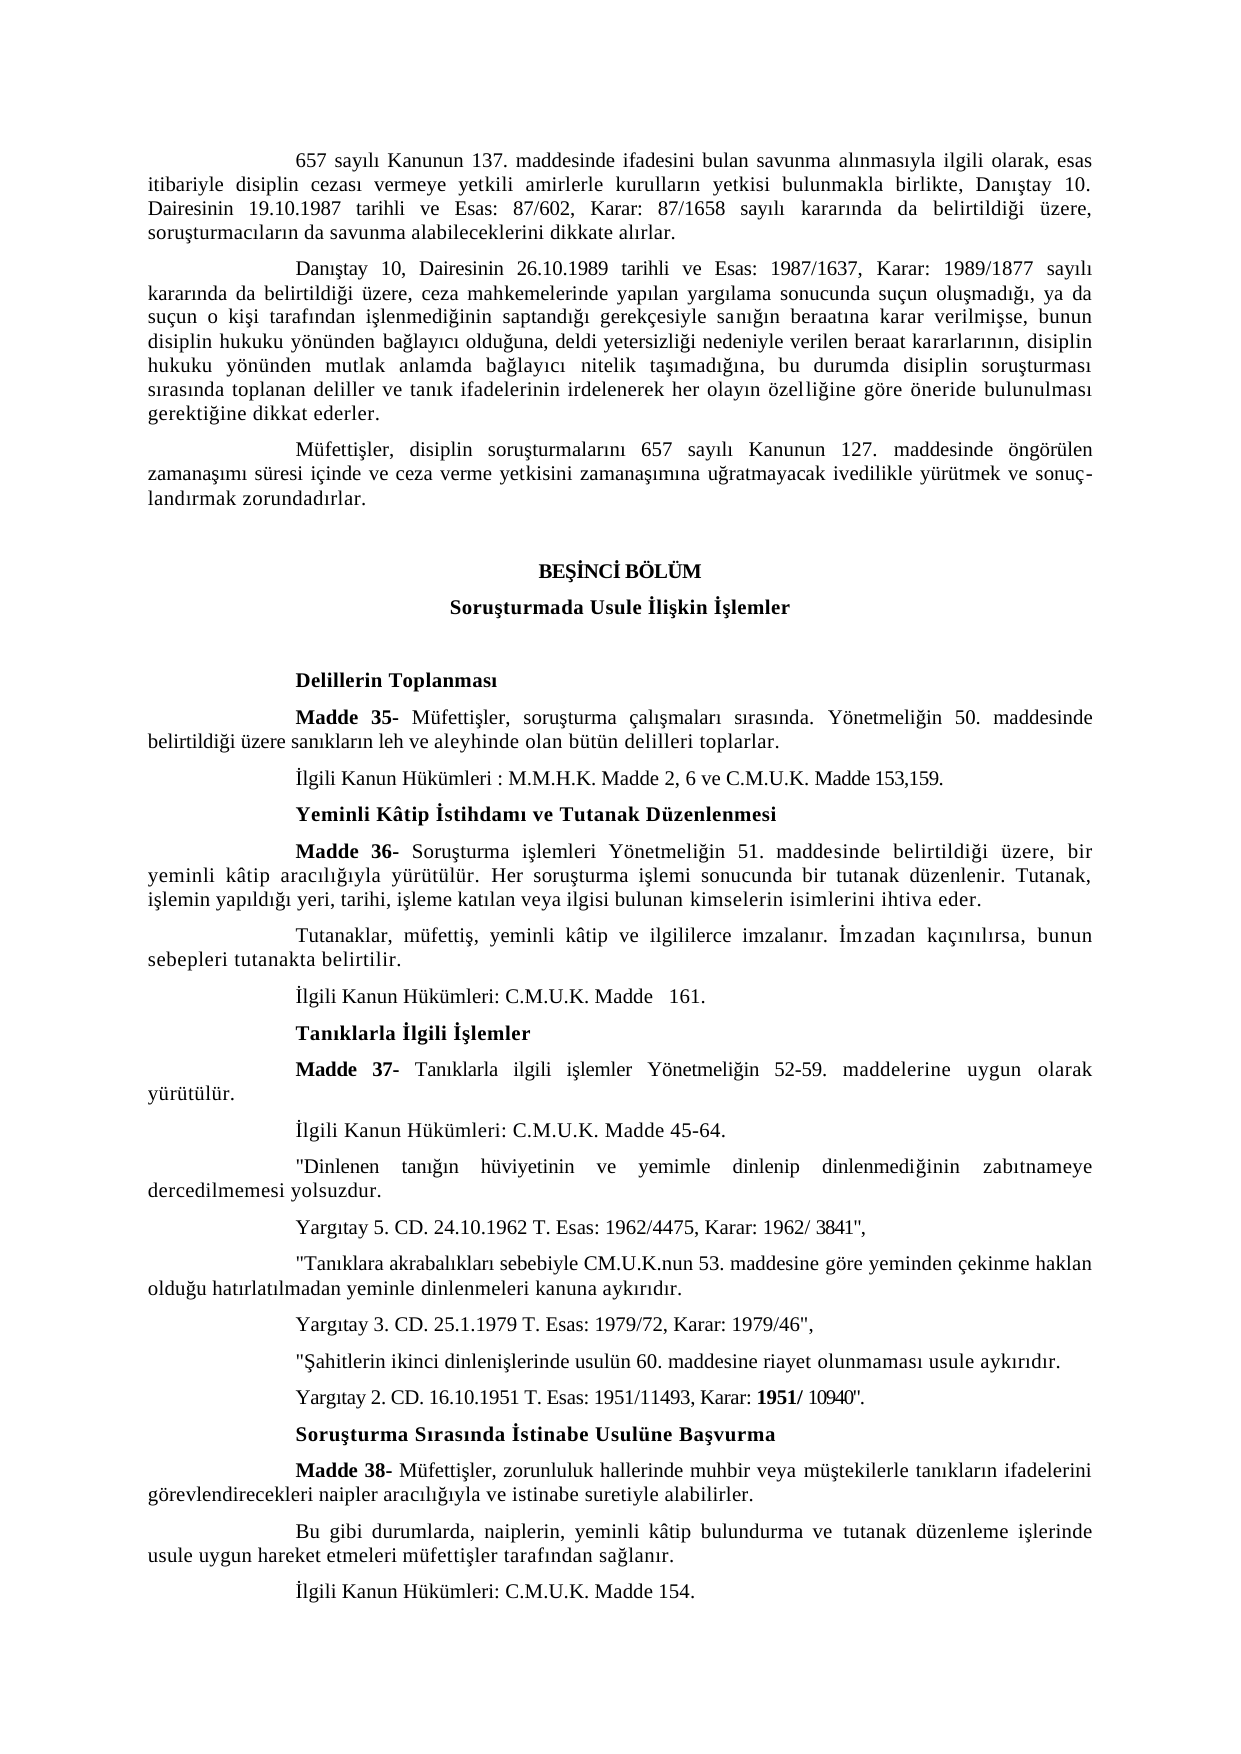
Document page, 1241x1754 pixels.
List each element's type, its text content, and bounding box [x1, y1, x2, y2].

text Bu gibi durumlarda, naiplerin, yeminli kâtip bulundurma ve tutanak düzenleme işlerinde usule uygun hareket etmeleri müfettişler tarafından sağlanır. [148, 1519, 1093, 1567]
text İlgili Kanun Hükümleri: C.M.U.K. Madde 161. [148, 984, 1093, 1008]
text "Tanıklara akrabalıkları sebebiyle CM.U.K.nun 53. maddesine göre yeminden çekinme haklan olduğu hatırlatılmadan yeminle dinlenmeleri kanuna aykırıdır. [148, 1251, 1093, 1299]
text Yeminli Kâtip İstihdamı ve Tutanak Düzenlenmesi [148, 802, 1093, 826]
text İlgili Kanun Hükümleri: C.M.U.K. Madde 45-64. [148, 1118, 1093, 1142]
text Delillerin Toplanması [148, 668, 1093, 692]
text Madde 37- Tanıklarla ilgili işlemler Yönetmeliğin 52-59. maddelerine uygun olarak yürütülür. [148, 1057, 1093, 1105]
text Madde 35- Müfettişler, soruşturma çalışmaları sırasında. Yönetmeliğin 50. maddesinde belirtildiği üzere sanıkların leh ve aleyhinde olan bütün delilleri toplarlar. [148, 705, 1093, 753]
text Yargıtay 5. CD. 24.10.1962 T. Esas: 1962/4475, Karar: 1962/ 3841", [148, 1215, 1093, 1239]
text Danıştay 10, Dairesinin 26.10.1989 tarihli ve Esas: 1987/1637, Karar: 1989/1877 sayılı kararında da belirtildiği üzere, ceza mahkemelerinde yapılan yargılama sonucunda suçun oluşmadığı, ya da suçun o kişi tarafından işlenmediğinin saptandığı gerekçesiyle sanığın beraatına karar verilmişse, bunun disiplin hukuku yönünden bağlayıcı olduğuna, deldi yetersizliği nedeniyle verilen beraat kararlarının, disiplin hukuku yönünden mutlak anlamda bağlayıcı nitelik taşımadığına, bu durumda disiplin soruşturması sırasında toplanan deliller ve tanık ifadelerinin irdelenerek her olayın özelliğine göre öneride bulunulması gerektiğine dikkat ederler. [148, 256, 1093, 425]
text Müfettişler, disiplin soruşturmalarını 657 sayılı Kanunun 127. maddesinde öngörülen zamanaşımı süresi içinde ve ceza verme yetkisini zamanaşımına uğratmayacak ivedilikle yürütmek ve sonuçlandırmak zorundadırlar. [148, 437, 1093, 509]
text İlgili Kanun Hükümleri : M.M.H.K. Madde 2, 6 ve C.M.U.K. Madde 153,159. [148, 765, 1093, 789]
text BEŞİNCİ BÖLÜM [148, 558, 1093, 583]
text 657 sayılı Kanunun 137. maddesinde ifadesini bulan savunma alınmasıyla ilgili olarak, esas itibariyle disiplin cezası vermeye yetkili amirlerle kurulların yetkisi bulunmakla birlikte, Danıştay 10. Dairesinin 19.10.1987 tarihli ve Esas: 87/602, Karar: 87/1658 sayılı kararında da belirtildiği üzere, soruşturmacıların da savunma alabileceklerini dikkate alırlar. [148, 148, 1093, 244]
text Tanıklarla İlgili İşlemler [148, 1020, 1093, 1044]
text Yargıtay 3. CD. 25.1.1979 T. Esas: 1979/72, Karar: 1979/46", [148, 1312, 1093, 1336]
text İlgili Kanun Hükümleri: C.M.U.K. Madde 154. [148, 1579, 1093, 1603]
text Soruşturma Sırasında İstinabe Usulüne Başvurma [148, 1422, 1093, 1446]
text Tutanaklar, müfettiş, yeminli kâtip ve ilgililerce imzalanır. İmzadan kaçınılırsa, bunun sebepleri tutanakta belirtilir. [148, 923, 1093, 971]
text "Dinlenen tanığın hüviyetinin ve yemimle dinlenip dinlenmediğinin zabıtnameye dercedilmemesi yolsuzdur. [148, 1154, 1093, 1202]
text Soruşturmada Usule İlişkin İşlemler [148, 595, 1093, 619]
text Madde 38- Müfettişler, zorunluluk hallerinde muhbir veya müştekilerle tanıkların ifadelerini görevlendirecekleri naipler aracılığıyla ve istinabe suretiyle alabilirler. [148, 1458, 1093, 1506]
text Madde 36- Soruşturma işlemleri Yönetmeliğin 51. maddesinde belirtildiği üzere, bir yeminli kâtip aracılığıyla yürütülür. Her soruşturma işlemi sonucunda bir tutanak düzenlenir. Tutanak, işlemin yapıldığı yeri, tarihi, işleme katılan veya ilgisi bulunan kimselerin isimlerini ihtiva eder. [148, 838, 1093, 911]
text Yargıtay 2. CD. 16.10.1951 T. Esas: 1951/11493, Karar: 1951/ 10940". [148, 1385, 1093, 1409]
text "Şahitlerin ikinci dinlenişlerinde usulün 60. maddesine riayet olunmaması usule aykırıdır. [148, 1348, 1093, 1373]
